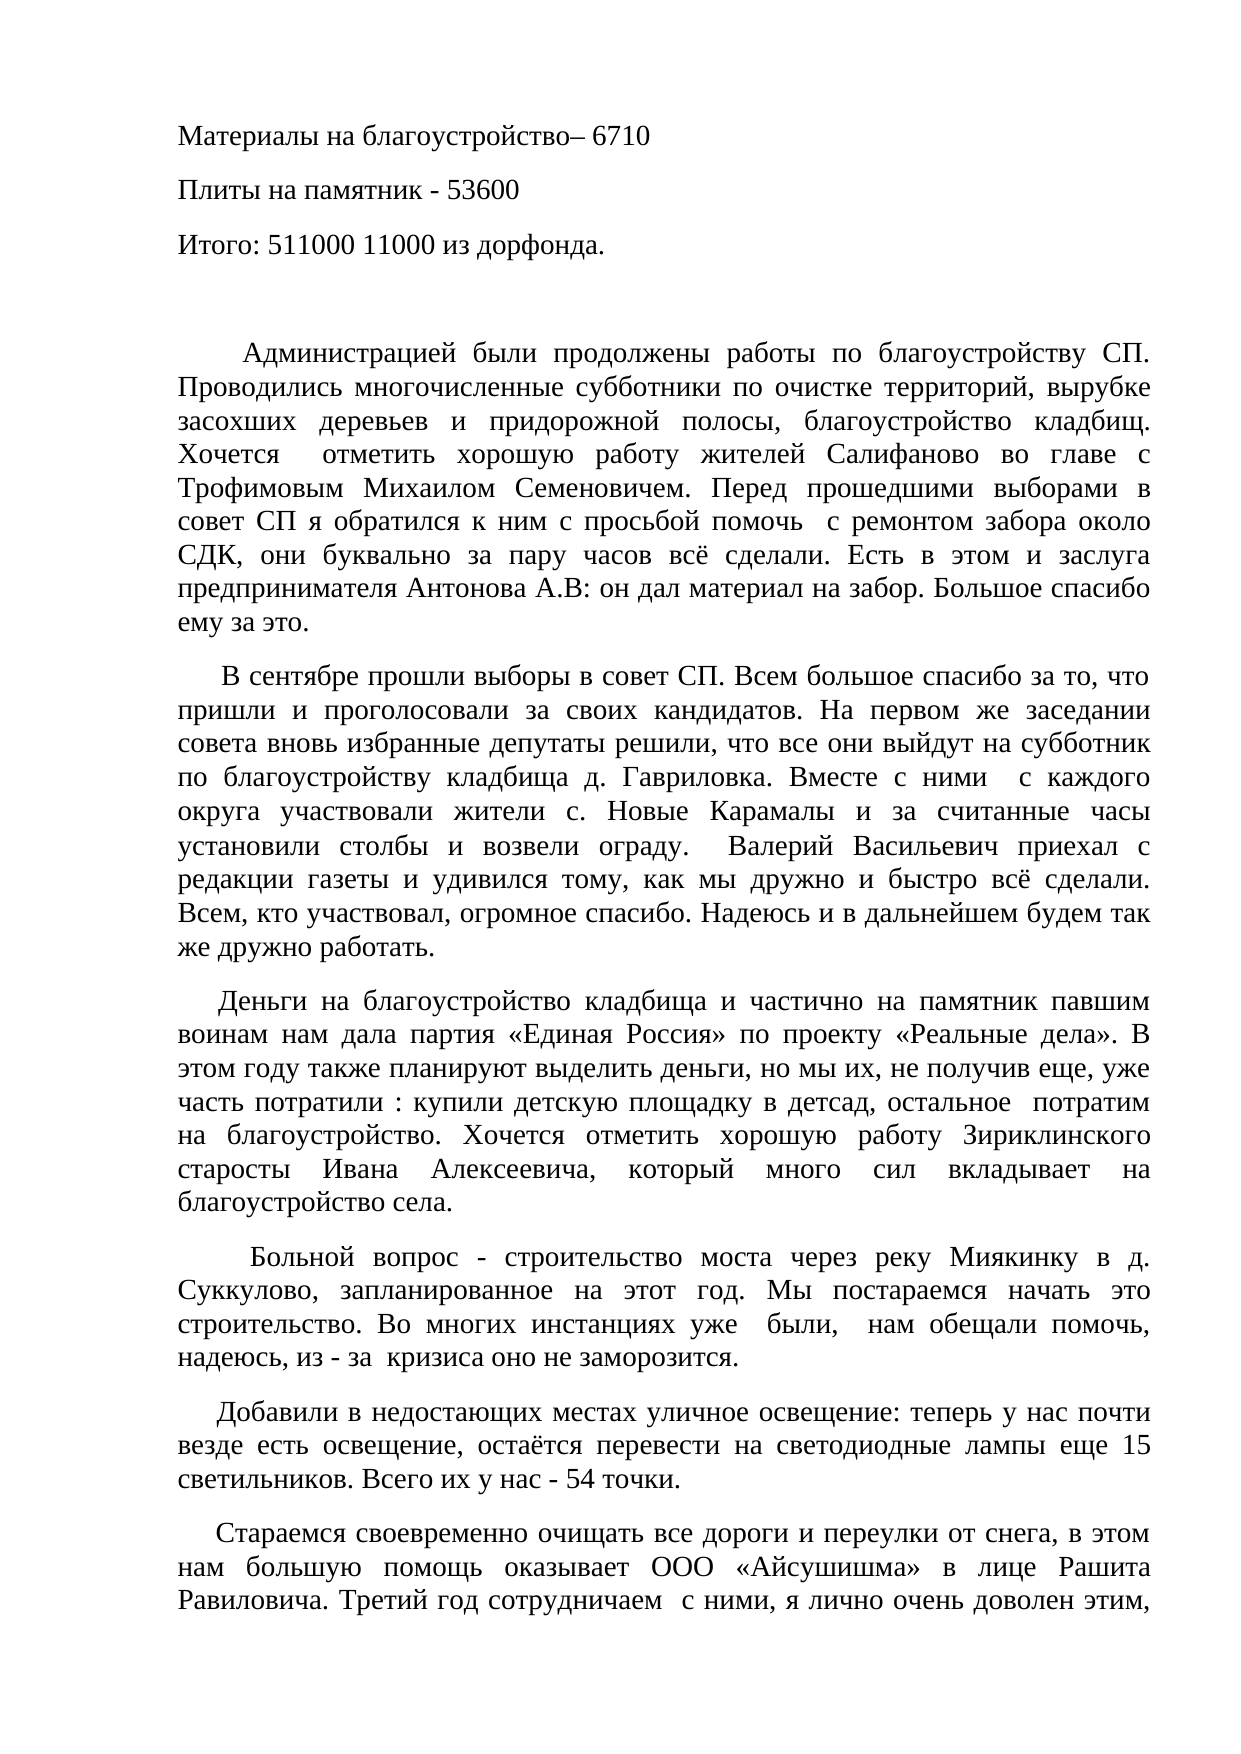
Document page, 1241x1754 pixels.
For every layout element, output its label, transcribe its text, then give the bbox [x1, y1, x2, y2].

text Материалы на благоустройство– 6710 [177, 118, 1152, 152]
text В сентябре прошли выборы в совет СП. Всем большое спасибо за то, что пришли и проголосовали за своих кандидатов. На первом же заседании совета вновь избранные депутаты решили, что все они выйдут на субботник по благоустройству кладбища д. Гавриловка. Вместе с ними с каждого округа участвовали жители с. Новые Карамалы и за считанные часы установили столбы и возвели ограду. Валерий Васильевич приехал с редакции газеты и удивился тому, как мы дружно и быстро всё сделали. Всем, кто участвовал, огромное спасибо. Надеюсь и в дальнейшем будем так же дружно работать. [177, 658, 1152, 962]
text Итого: 511000 11000 из дорфонда. [177, 227, 1152, 260]
text Больной вопрос - строительство моста через реку Миякинку в д. Суккулово, запланированное на этот год. Мы постараемся начать это строительство. Во многих инстанциях уже были, нам обещали помочь, надеюсь, из - за кризиса оно не заморозится. [177, 1239, 1152, 1373]
text Добавили в недостающих местах уличное освещение: теперь у нас почти везде есть освещение, остаётся перевести на светодиодные лампы еще 15 светильников. Всего их у нас - 54 точки. [177, 1394, 1152, 1494]
text Администрацией были продолжены работы по благоустройству СП. Проводились многочисленные субботники по очистке территорий, вырубке засохших деревьев и придорожной полосы, благоустройство кладбищ. Хочется отметить хорошую работу жителей Салифаново во главе с Трофимовым Михаилом Семеновичем. Перед прошедшими выборами в совет СП я обратился к ним с просьбой помочь с ремонтом забора около СДК, они буквально за пару часов всё сделали. Есть в этом и заслуга предпринимателя Антонова А.В: он дал материал на забор. Большое спасибо ему за это. [177, 336, 1152, 637]
text Деньги на благоустройство кладбища и частично на памятник павшим воинам нам дала партия «Единая Россия» по проекту «Реальные дела». В этом году также планируют выделить деньги, но мы их, не получив еще, уже часть потратили : купили детскую площадку в детсад, остальное потратим на благоустройство. Хочется отметить хорошую работу Зириклинского старосты Ивана Алексеевича, который много сил вкладывает на благоустройство села. [177, 983, 1152, 1218]
text Плиты на памятник - 53600 [177, 172, 1152, 206]
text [177, 1515, 1152, 1616]
